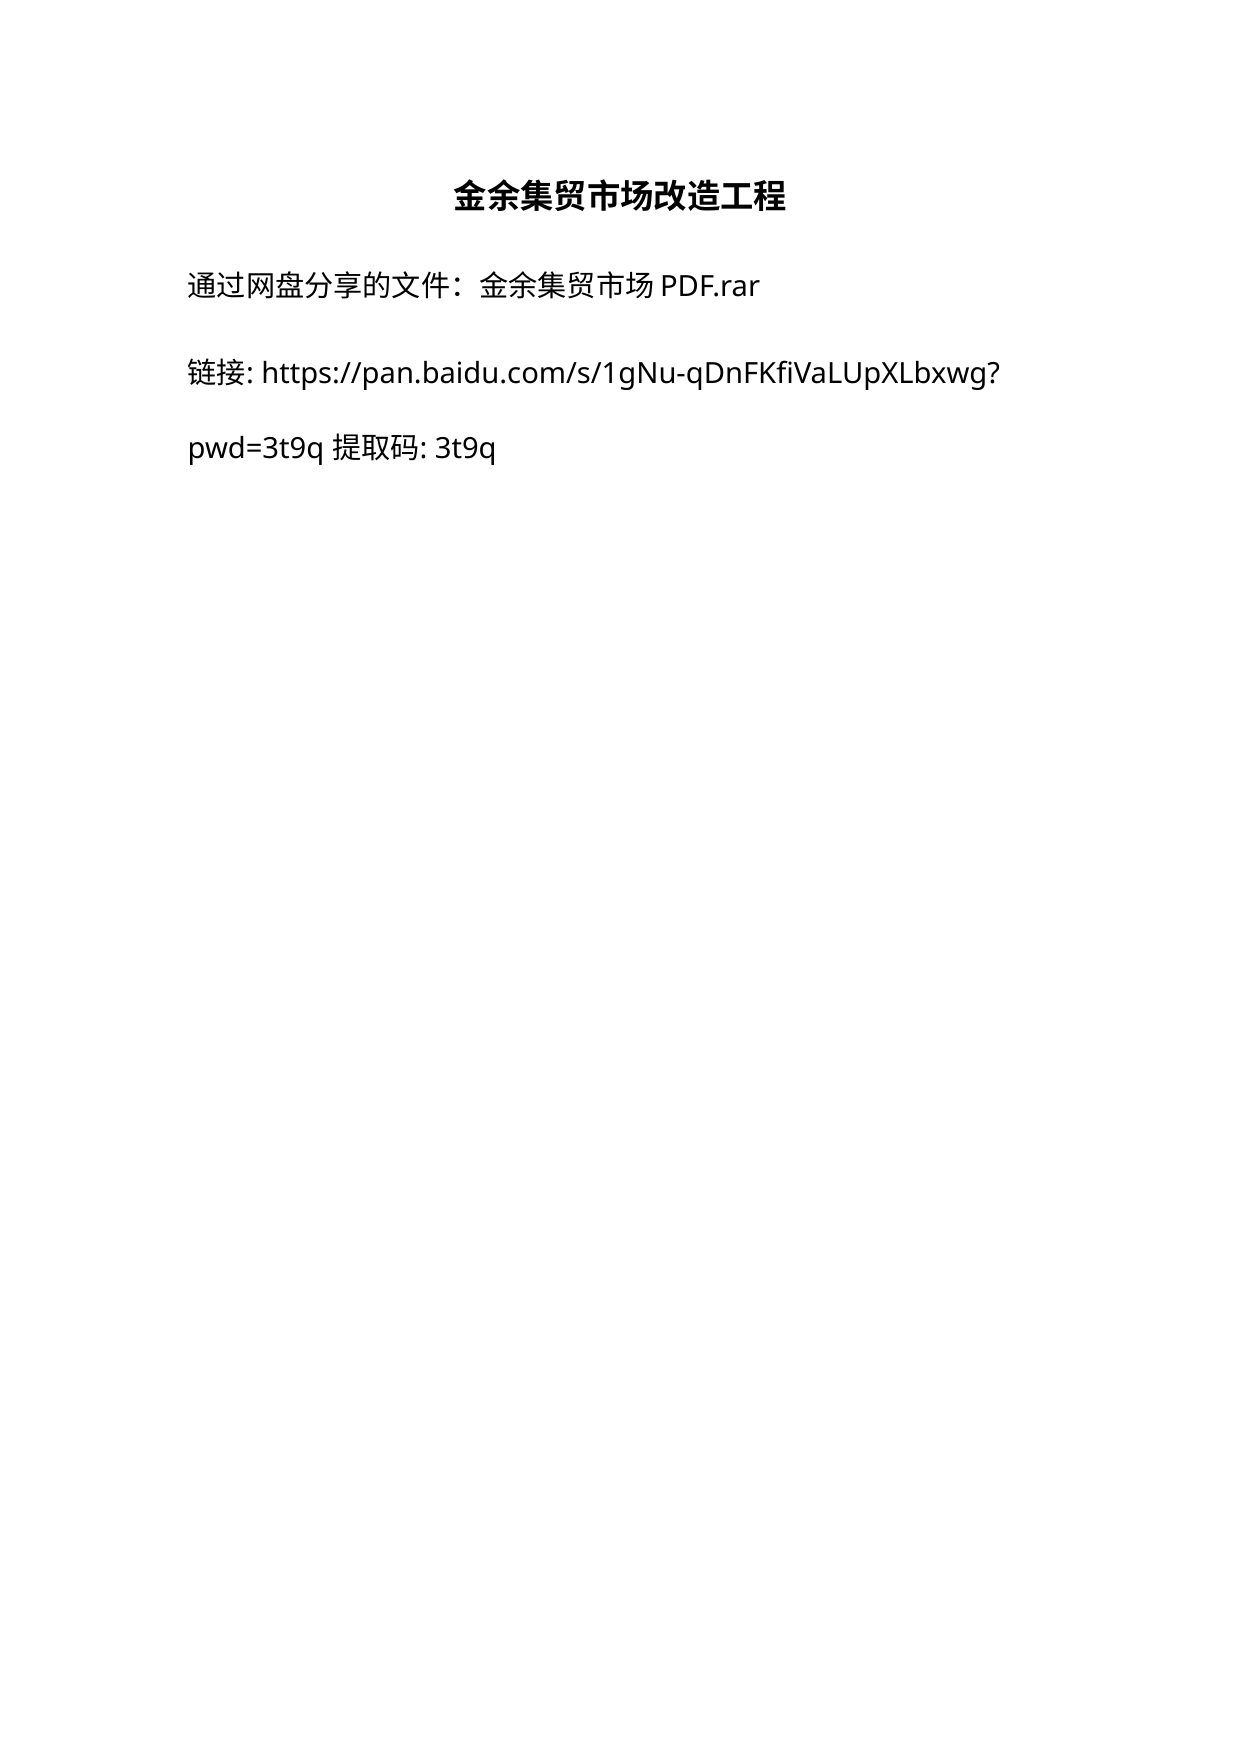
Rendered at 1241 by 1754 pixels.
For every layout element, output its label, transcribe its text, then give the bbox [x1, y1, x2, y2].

text 链接: https://pan.baidu.com/s/1gNu-qDnFKfiVaLUpXLbxwg?pwd=3t9q 提取码: 3t9q [187, 339, 1053, 478]
text 金余集贸市场改造工程 [187, 162, 1053, 227]
text 通过网盘分享的文件：金余集贸市场PDF.rar [187, 251, 1053, 316]
